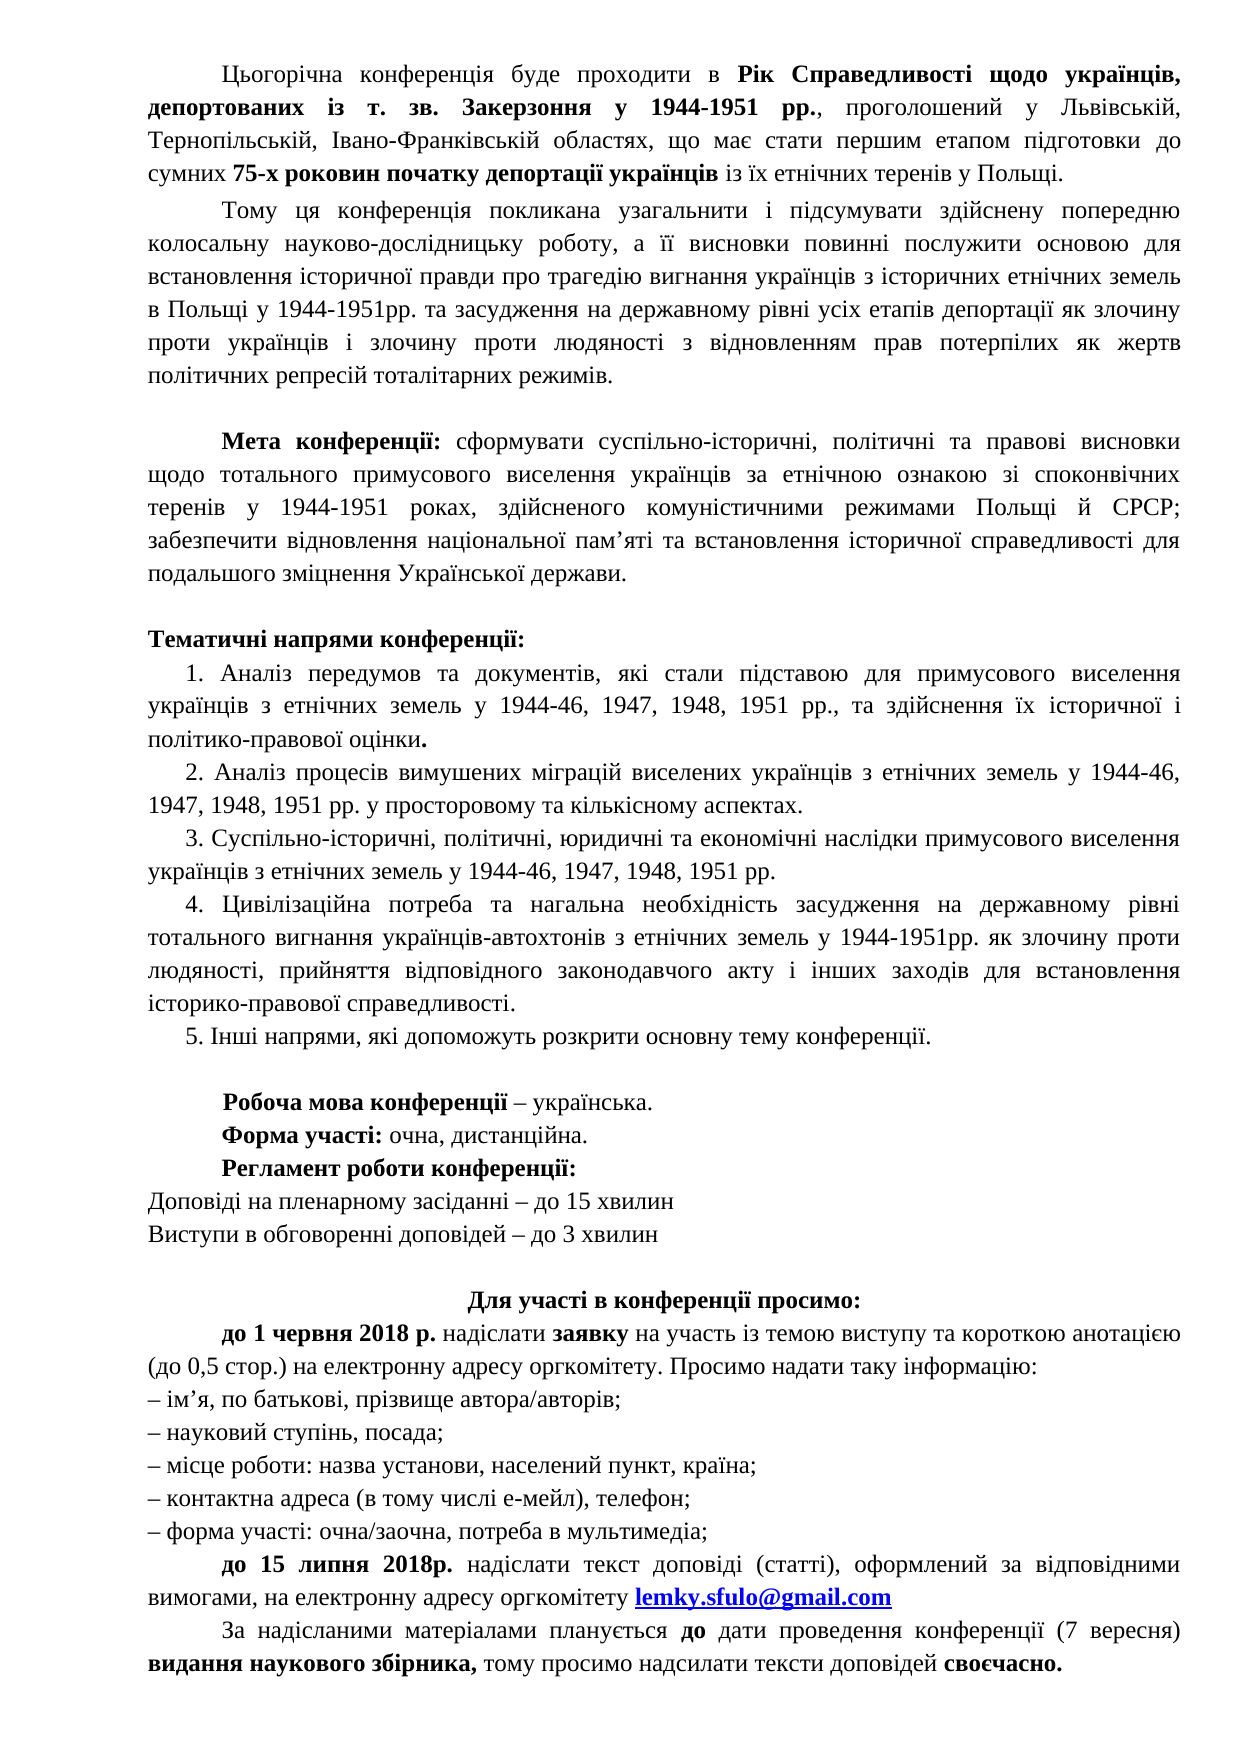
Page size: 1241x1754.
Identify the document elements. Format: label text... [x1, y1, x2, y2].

text За надісланими матеріалами планується до дати проведення конференції (7 вересня) видання наукового збірника, тому просимо надсилати тексти доповідей своєчасно. [148, 1615, 1181, 1677]
text Тематичні напрями конференції: [148, 624, 1181, 653]
text Тому ця конференція покликана узагальнити і підсумувати здійснену попередню колосальну науково-дослідницьку роботу, а її висновки повинні послужити основою для встановлення історичної правди про трагедію вигнання українців з історичних етнічних земель в Польщі у 1944-1951рр. та засудження на державному рівні усіх етапів депортації як злочину проти українців і злочину проти людяності з відновленням прав потерпілих як жертв політичних репресій тоталітарних режимів. [148, 195, 1181, 389]
text Цьогорічна конференція буде проходити в Рік Справедливості щодо українців, депортованих із т. зв. Закерзоння у 1944-1951 рр., проголошений у Львівській, Тернопільській, Івано-Франківській областях, що має стати першим етапом підготовки до сумних 75-х роковин початку депортації українців із їх етнічних теренів у Польщі. [148, 59, 1181, 187]
text Виступи в обговоренні доповідей – до 3 хвилин [148, 1219, 1181, 1248]
text Доповіді на пленарному засіданні – до 15 хвилин [148, 1186, 1181, 1215]
text 5. Інші напрями, які допоможуть розкрити основну тему конференції. [148, 1021, 1181, 1049]
text 3. Суспільно-історичні, політичні, юридичні та економічні наслідки примусового виселення українців з етнічних земель у 1944-46, 1947, 1948, 1951 рр. [148, 823, 1181, 884]
text Форма участі: очна, дистанційна. [148, 1120, 1181, 1149]
text – ім’я, по батькові, прізвище автора/авторів; [148, 1384, 1181, 1413]
text – форма участі: очна/заочна, потреба в мультимедіа; [148, 1516, 1181, 1545]
text Мета конференції: сформувати суспільно-історичні, політичні та правові висновки щодо тотального примусового виселення українців за етнічною ознакою зі споконвічних теренів у 1944-1951 роках, здійсненого комуністичними режимами Польщі й СРСР; забезпечити відновлення національної пам’яті та встановлення історичної справедливості для подальшого зміцнення Української держави. [148, 426, 1181, 587]
text 1. Аналіз передумов та документів, які стали підставою для примусового виселення українців з етнічних земель у 1944-46, 1947, 1948, 1951 рр., та здійснення їх історичної і політико-правової оцінки. [148, 658, 1181, 752]
text до 15 липня 2018р. надіслати текст доповіді (статті), оформлений за відповідними вимогами, на електронну адресу оргкомітету lemky.sfulo@gmail.com [148, 1549, 1181, 1611]
text 4. Цивілізаційна потреба та нагальна необхідність засудження на державному рівні тотального вигнання українців-автохтонів з етнічних земель у 1944-1951рр. як злочину проти людяності, прийняття відповідного законодавчого акту і інших заходів для встановлення історико-правової справедливості. [148, 889, 1181, 1017]
text до 1 червня 2018 р. надіслати заявку на участь із темою виступу та короткою анотацією (до 0,5 стор.) на електронну адресу оргкомітету. Просимо надати таку інформацію: [148, 1318, 1181, 1380]
text – контактна адреса (в тому числі е-мейл), телефон; [148, 1483, 1181, 1512]
text – місце роботи: назва установи, населений пункт, країна; [148, 1450, 1181, 1479]
text 2. Аналіз процесів вимушених міграцій виселених українців з етнічних земель у 1944-46, 1947, 1948, 1951 рр. у просторовому та кількісному аспектах. [148, 757, 1181, 818]
text Для участі в конференції просимо: [148, 1285, 1181, 1314]
list Робоча мова конференції – українська. [223, 1087, 1181, 1116]
text Регламент роботи конференції: [148, 1153, 1181, 1182]
text – науковий ступінь, посада; [148, 1417, 1181, 1446]
